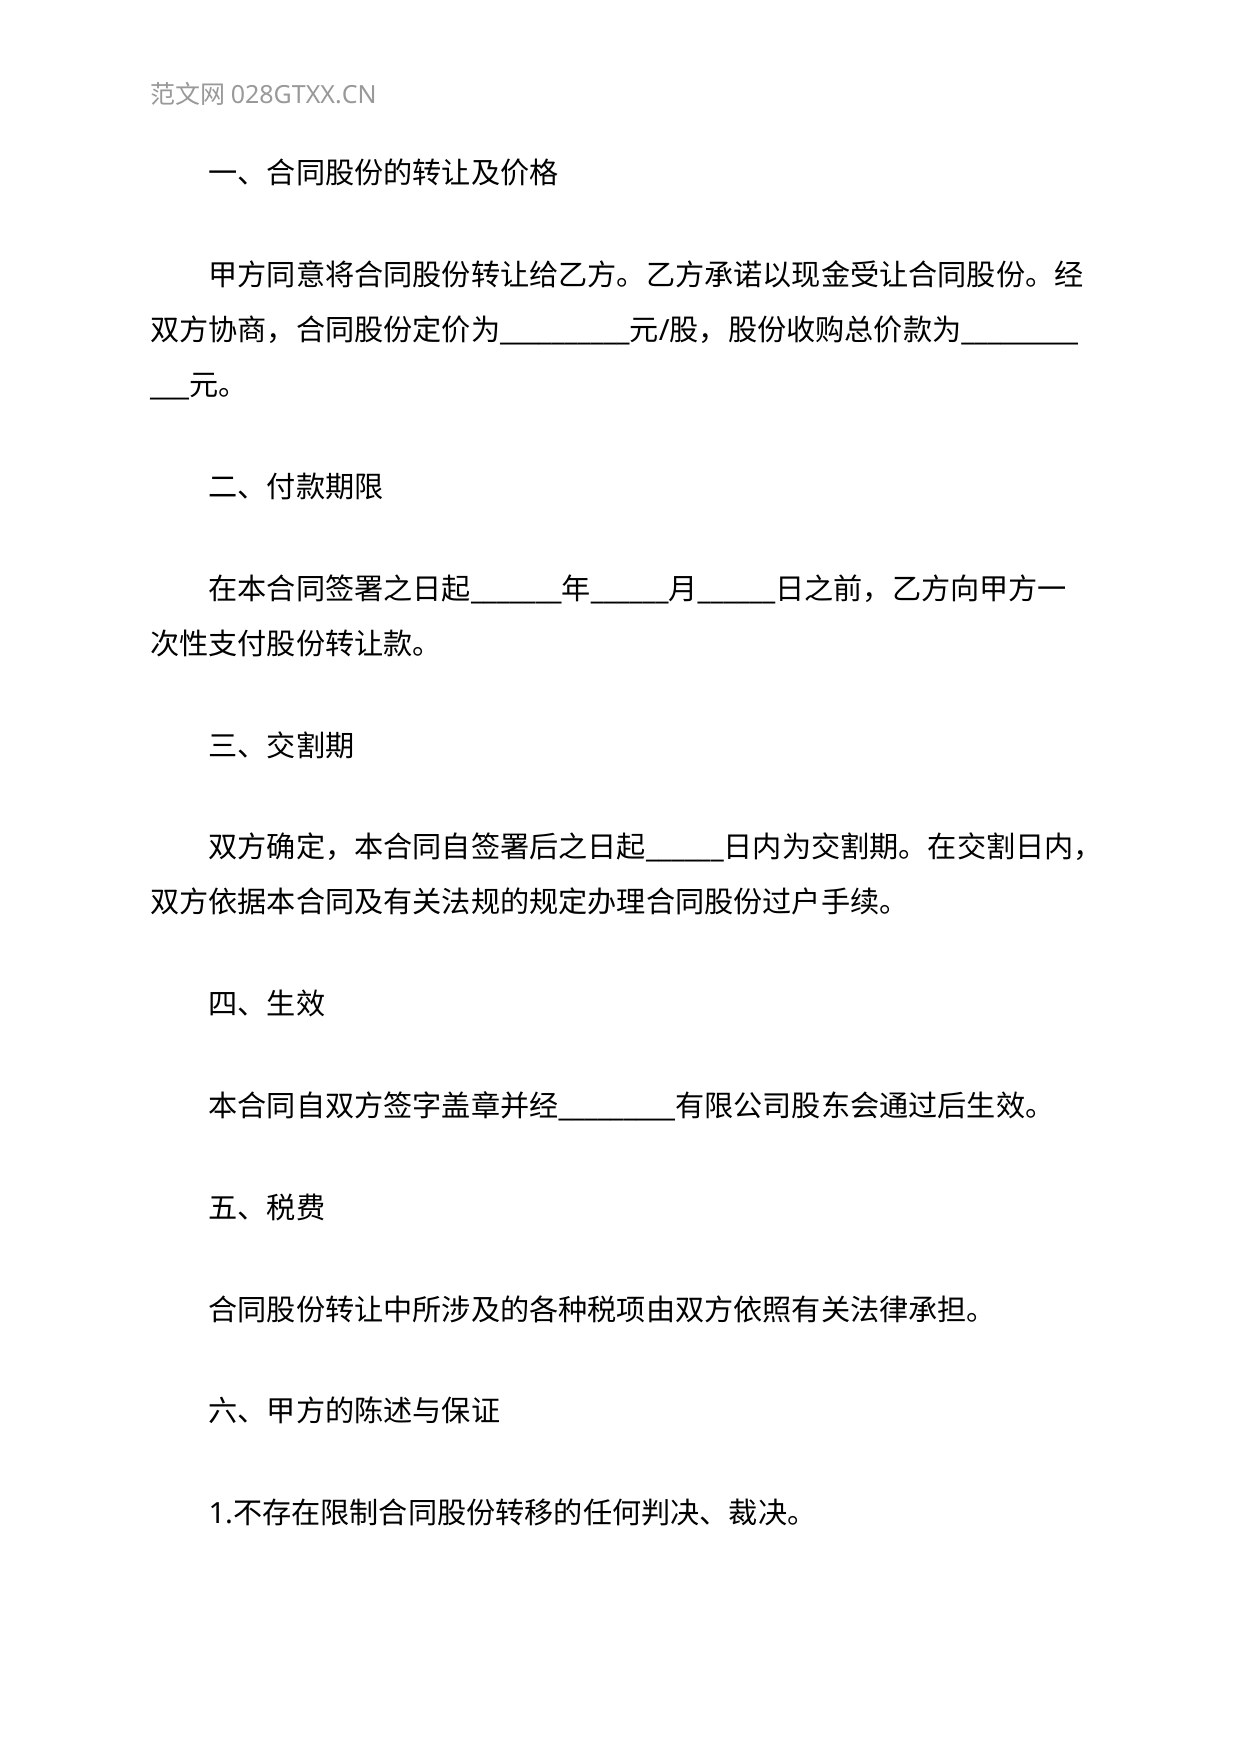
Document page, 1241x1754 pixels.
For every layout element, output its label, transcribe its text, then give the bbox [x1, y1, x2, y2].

text 一、合同股份的转让及价格 [150, 150, 1090, 192]
text 二、付款期限 [150, 464, 1090, 506]
text 1.不存在限制合同股份转移的任何判决、裁决。 [150, 1490, 1090, 1532]
text 甲方同意将合同股份转让给乙方。乙方承诺以现金受让合同股份。经双方协商，合同股份定价为__________元/股，股份收购总价款为____________元。 [150, 252, 1090, 404]
text 合同股份转让中所涉及的各种税项由双方依照有关法律承担。 [150, 1286, 1090, 1328]
text 六、甲方的陈述与保证 [150, 1388, 1090, 1430]
text 四、生效 [150, 981, 1090, 1023]
text 双方确定，本合同自签署后之日起______日内为交割期。在交割日内，双方依据本合同及有关法规的规定办理合同股份过户手续。 [150, 824, 1090, 921]
text 本合同自双方签字盖章并经_________有限公司股东会通过后生效。 [150, 1082, 1090, 1125]
text 五、税费 [150, 1184, 1090, 1227]
text 在本合同签署之日起_______年______月______日之前，乙方向甲方一次性支付股份转让款。 [150, 565, 1090, 663]
text 三、交割期 [150, 722, 1090, 764]
